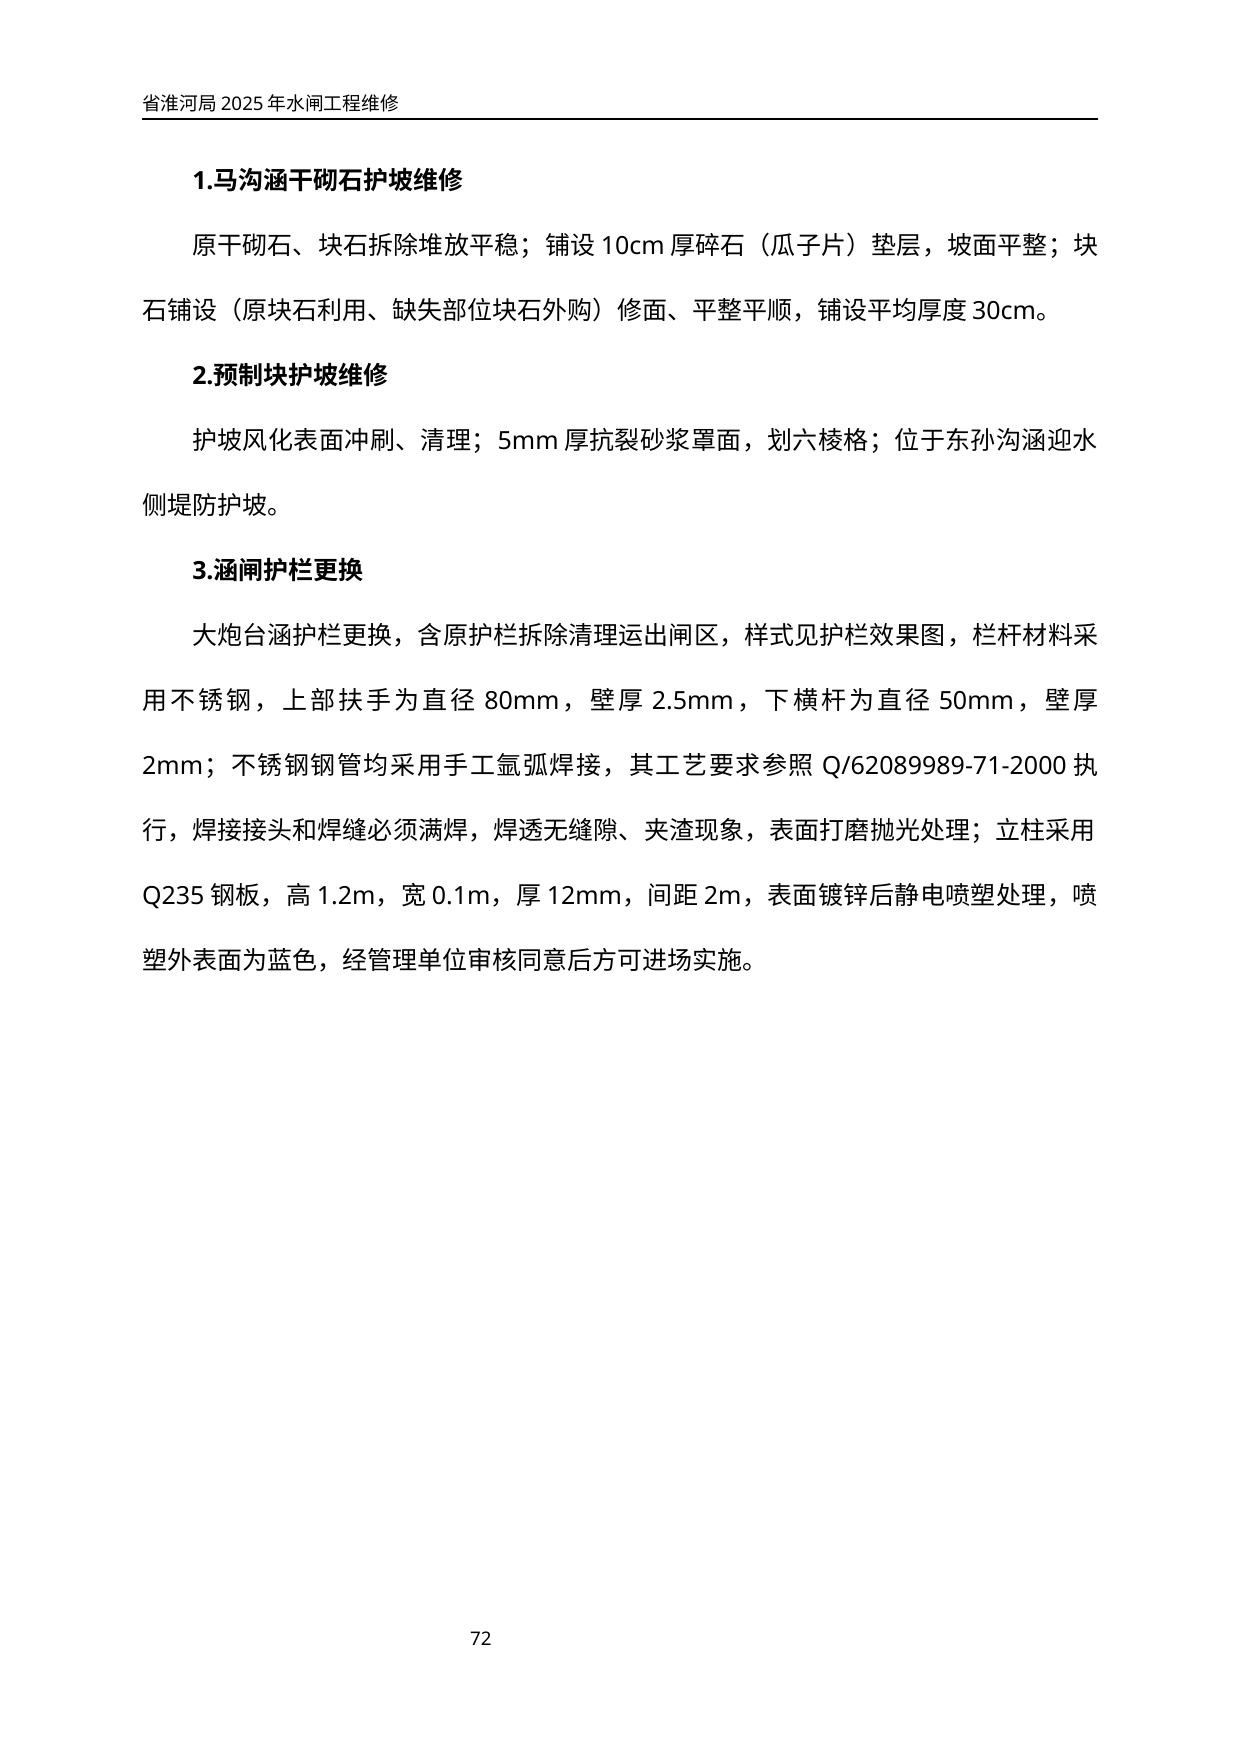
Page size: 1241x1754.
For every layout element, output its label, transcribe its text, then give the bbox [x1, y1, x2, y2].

list 护坡风化表面冲刷、清理；5mm厚抗裂砂浆罩面，划六棱格；位于东孙沟涵迎水侧堤防护坡。 [142, 406, 1098, 536]
list 原干砌石、块石拆除堆放平稳；铺设10cm厚碎石（瓜子片）垫层，坡面平整；块石铺设（原块石利用、缺失部位块石外购）修面、平整平顺，铺设平均厚度30cm。 [142, 211, 1098, 341]
list 2.预制块护坡维修 [142, 341, 1098, 406]
list 1.马沟涵干砌石护坡维修 [142, 146, 1098, 211]
list 3.涵闸护栏更换 [142, 536, 1098, 601]
list 大炮台涵护栏更换，含原护栏拆除清理运出闸区，样式见护栏效果图，栏杆材料采用不锈钢，上部扶手为直径80mm，壁厚2.5mm，下横杆为直径50mm，壁厚2mm；不锈钢钢管均采用手工氩弧焊接，其工艺要求参照Q/62089989-71-2000执行，焊接接头和焊缝必须满焊，焊透无缝隙、夹渣现象，表面打磨抛光处理；立柱采用Q235钢板，高1.2m，宽0.1m，厚12mm，间距2m，表面镀锌后静电喷塑处理，喷塑外表面为蓝色，经管理单位审核同意后方可进场实施。 [142, 601, 1098, 991]
